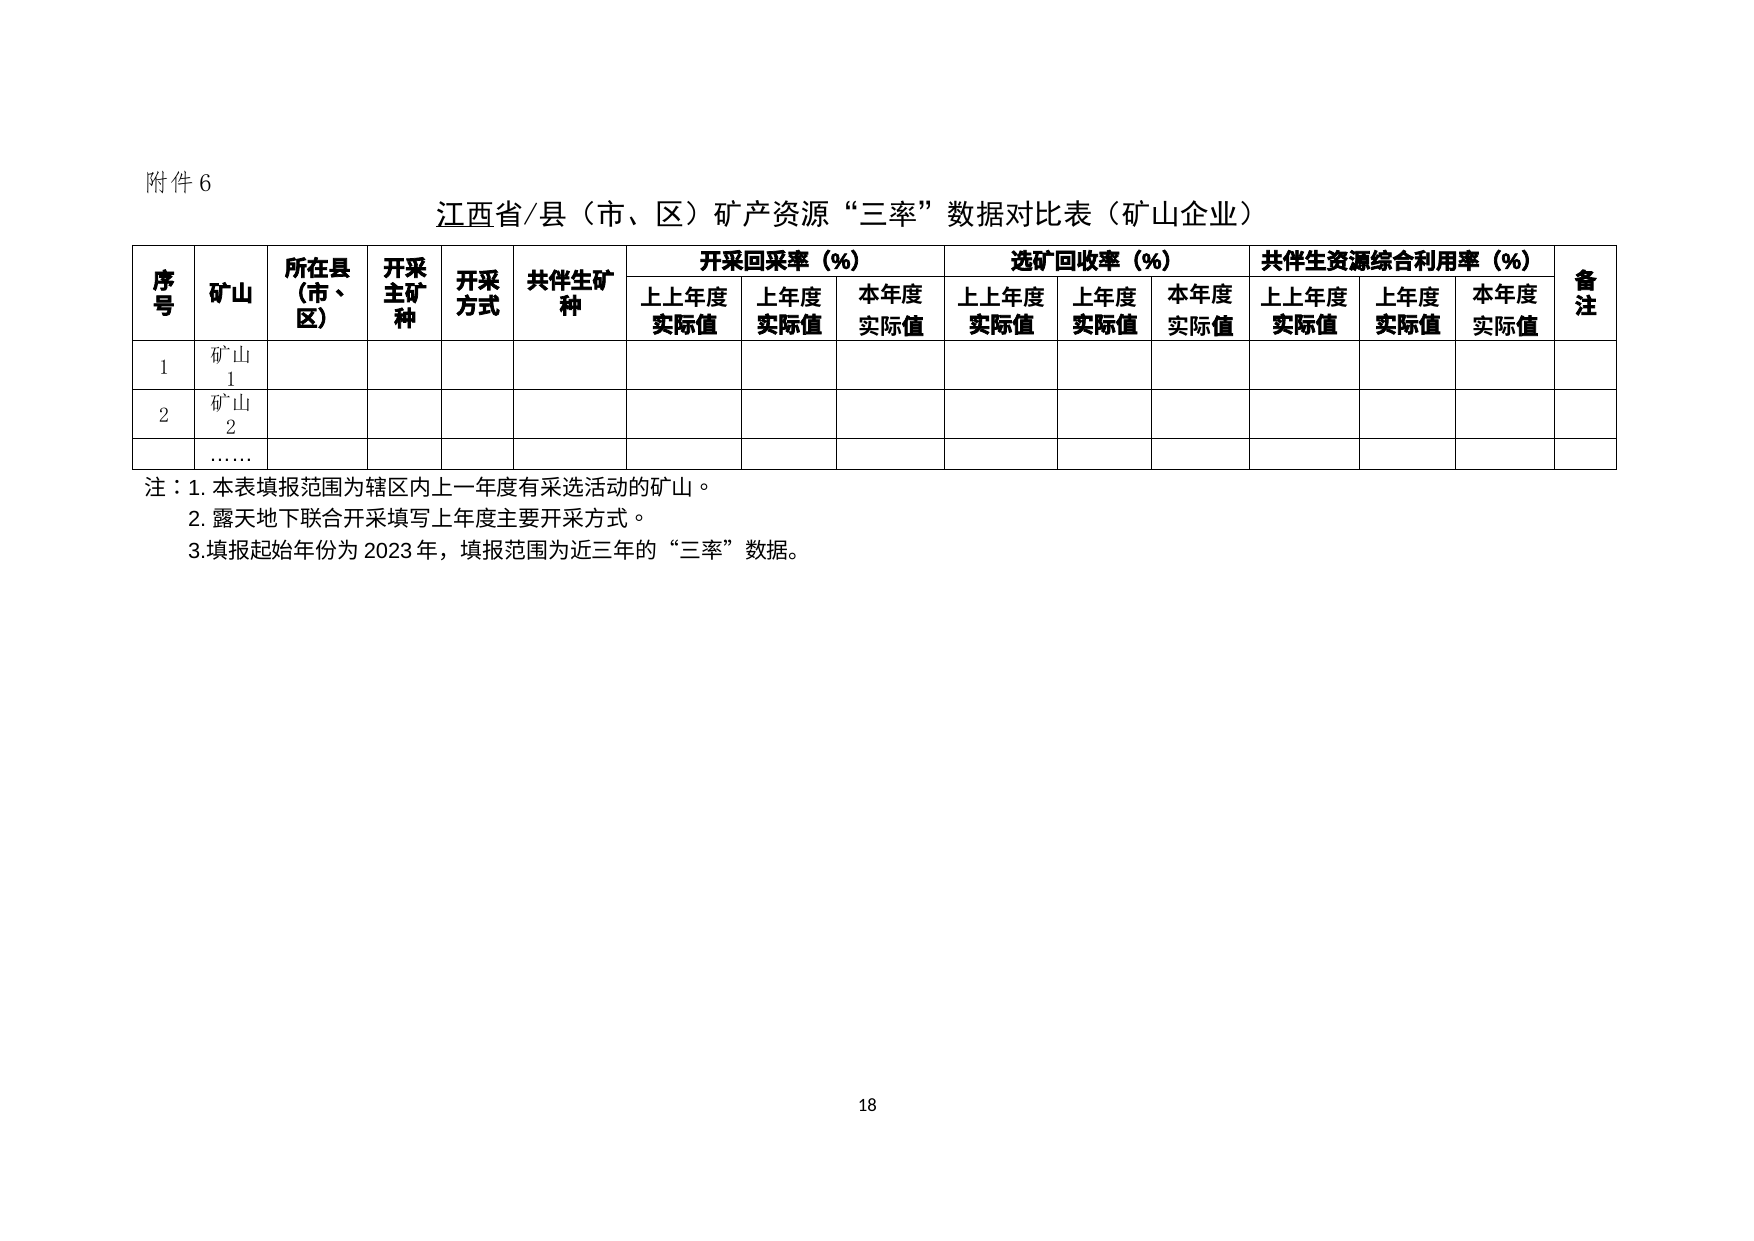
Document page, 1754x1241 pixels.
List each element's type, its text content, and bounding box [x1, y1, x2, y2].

table_cell 1 [133, 341, 194, 389]
table_header 选矿回收率（%） [945, 246, 1249, 276]
table_cell [133, 439, 194, 469]
table_header 共伴生资源综合利用率（%） [1250, 246, 1554, 276]
table_cell [945, 390, 1057, 437]
table_cell …… [195, 439, 267, 469]
table_cell 上年度实际值 [1360, 277, 1455, 340]
table_cell [1360, 439, 1455, 469]
table_cell 矿山1 [195, 341, 267, 389]
table_cell [1456, 439, 1554, 469]
table_cell 上上年度实际值 [945, 277, 1057, 340]
table_cell [368, 439, 441, 469]
table_header 序号 [133, 246, 194, 340]
table_cell [268, 439, 367, 469]
table_cell 上上年度实际值 [1250, 277, 1359, 340]
table_cell [514, 341, 626, 389]
table_cell [627, 341, 741, 389]
table_cell 本年度实际值 [1152, 277, 1249, 340]
table_cell [742, 341, 836, 389]
table_cell [945, 439, 1057, 469]
table_header 矿山 [195, 246, 267, 340]
table_cell [1152, 341, 1249, 389]
table_header 开采主矿种 [368, 246, 441, 340]
table_cell [1058, 341, 1151, 389]
list 江西省/县（市、区）矿产资源“三率”数据对比表（矿山企业） [144, 195, 1605, 228]
table_header 开采回采率（%） [627, 246, 944, 276]
table_cell 上上年度实际值 [627, 277, 741, 340]
table_header 共伴生矿种 [514, 246, 626, 340]
table_cell 本年度实际值 [1456, 277, 1554, 340]
table_cell [268, 390, 367, 437]
table_cell [627, 390, 741, 437]
table_cell [1152, 390, 1249, 437]
table_cell [442, 341, 513, 389]
table_header 所在县（市、区） [268, 246, 367, 340]
table_cell [1250, 439, 1359, 469]
table_cell [1456, 390, 1554, 437]
table_cell [742, 390, 836, 437]
table_cell [268, 341, 367, 389]
table_cell [627, 439, 741, 469]
table_cell [1360, 341, 1455, 389]
table_cell [1152, 439, 1249, 469]
table_cell [442, 390, 513, 437]
table_cell [514, 390, 626, 437]
text 2. 露天地下联合开采填写上年度主要开采方式。 [144, 501, 1605, 533]
table_cell 矿山2 [195, 390, 267, 437]
table_cell [1555, 390, 1616, 437]
table_cell [837, 439, 944, 469]
table_cell 上年度实际值 [742, 277, 836, 340]
table_header 开采方式 [442, 246, 513, 340]
table_cell [368, 341, 441, 389]
text 3.填报起始年份为2023年，填报范围为近三年的“三率”数据。 [144, 533, 1605, 565]
table_cell [837, 341, 944, 389]
table_cell 本年度实际值 [837, 277, 944, 340]
table_cell [837, 390, 944, 437]
table_cell [1360, 390, 1455, 437]
text 注：1. 本表填报范围为辖区内上一年度有采选活动的矿山。 [144, 470, 1605, 501]
subtitle 附件6 [144, 166, 1605, 195]
table_cell [368, 390, 441, 437]
table_cell [1250, 390, 1359, 437]
table_cell [1058, 390, 1151, 437]
table_cell [1456, 341, 1554, 389]
table_cell [945, 341, 1057, 389]
table_cell [1058, 439, 1151, 469]
table_cell [442, 439, 513, 469]
table_header 备注 [1555, 246, 1616, 340]
table_cell [1555, 439, 1616, 469]
table_cell [514, 439, 626, 469]
table_cell 2 [133, 390, 194, 437]
table_cell [742, 439, 836, 469]
table_cell [1250, 341, 1359, 389]
table_cell 上年度实际值 [1058, 277, 1151, 340]
table_cell [1555, 341, 1616, 389]
